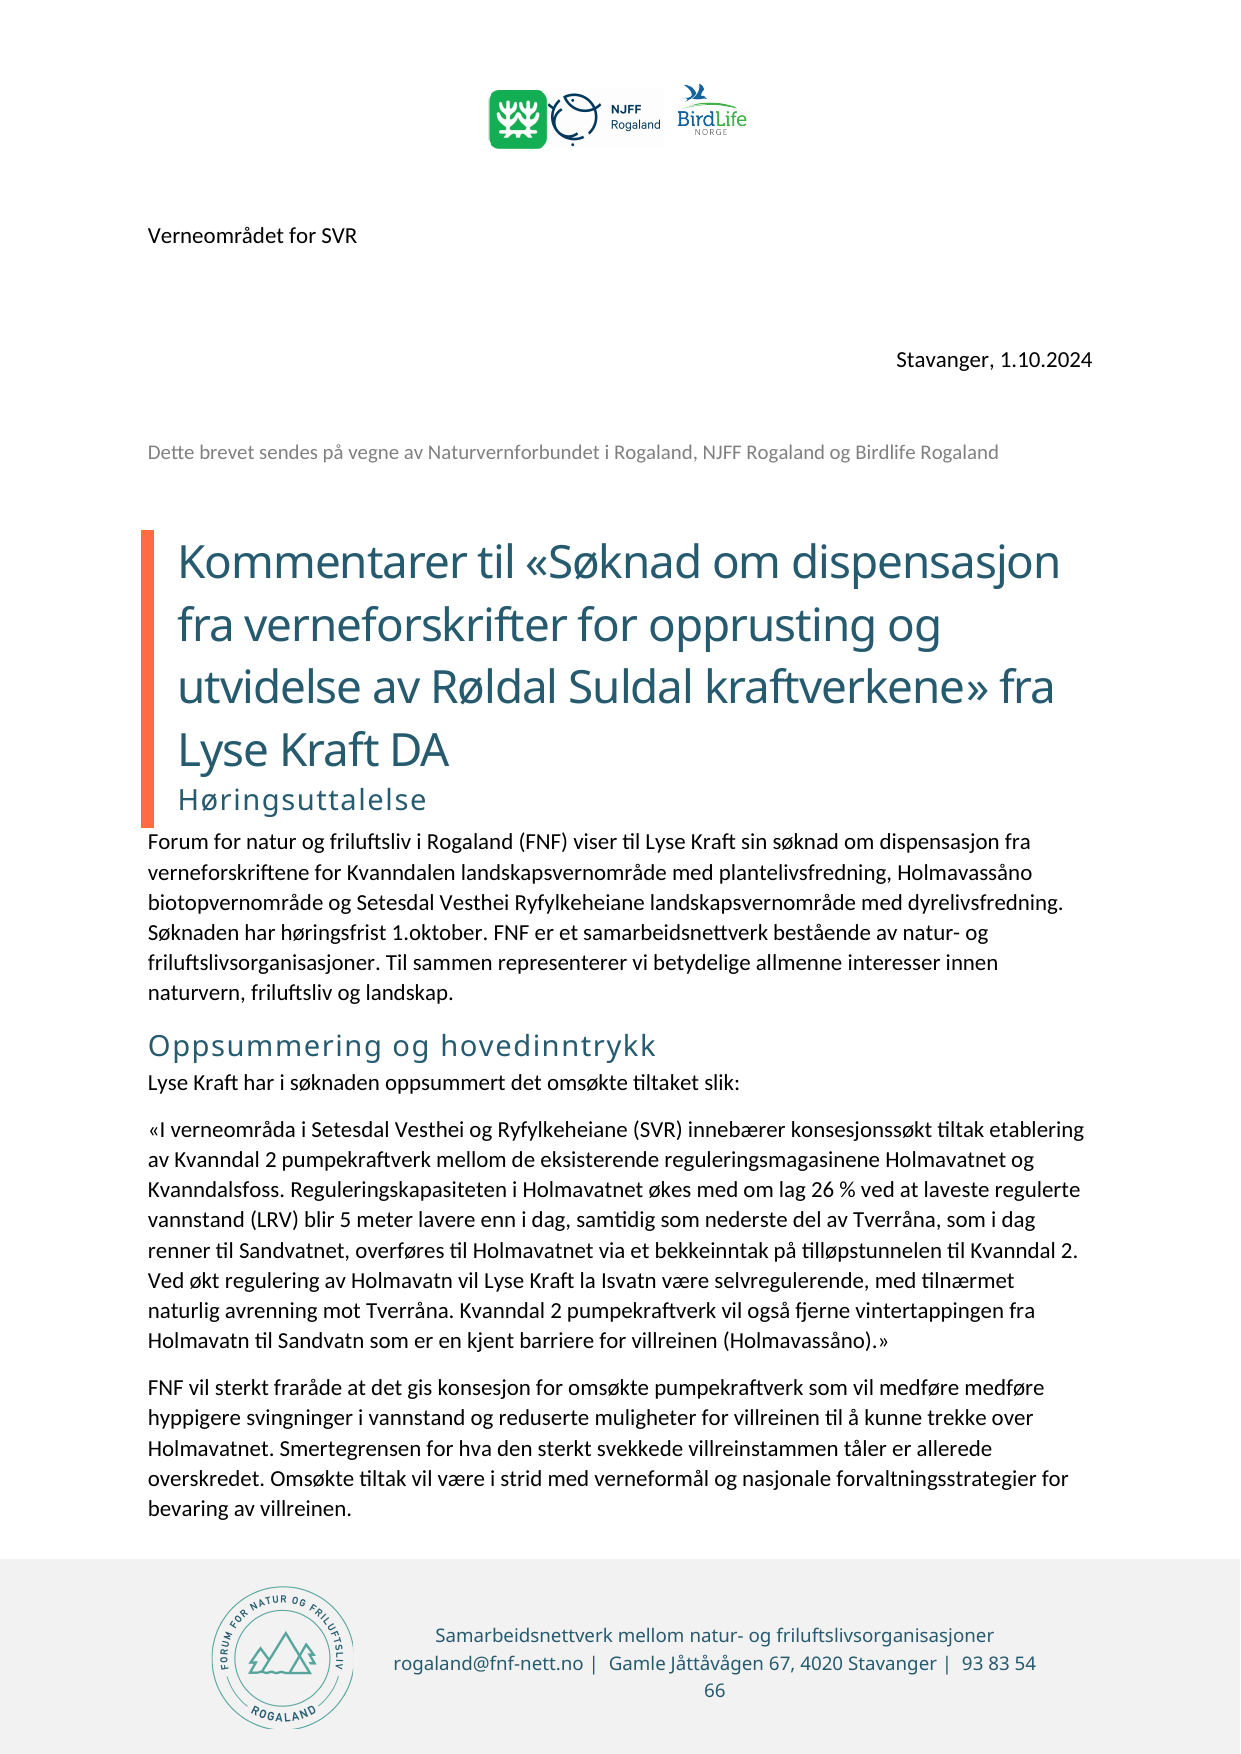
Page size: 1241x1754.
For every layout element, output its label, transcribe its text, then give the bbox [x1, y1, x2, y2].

text Forum for natur og friluftsliv i Rogaland (FNF) viser til Lyse Kraft sin søknad om dispensasjon fra verneforskriftene for Kvanndalen landskapsvernområde med plantelivsfredning, Holmavassåno biotopvernområde og Setesdal Vesthei Ryfylkeheiane landskapsvernområde med dyrelivsfredning. Søknaden har høringsfrist 1.oktober. FNF er et samarbeidsnettverk bestående av natur- og friluftslivsorganisasjoner. Til sammen representerer vi betydelige allmenne interesser innen naturvern, friluftsliv og landskap. [148, 827, 1093, 1006]
text Verneområdet for SVR [148, 221, 1093, 279]
subtitle Oppsummering og hovedinntrykk [148, 1025, 1093, 1065]
text Stavanger, 1.10.2024 [148, 345, 1093, 373]
picture [488, 73, 752, 149]
picture [209, 1584, 353, 1729]
table_header Kommentarer til «Søknad om dispensasjon fra verneforskrifter for opprusting og utvidelse av Røldal Suldal kraftverkene» fra Lyse Kraft DA Høringsuttalelse [154, 530, 1101, 827]
text FNF vil sterkt fraråde at det gis konsesjon for omsøkte pumpekraftverk som vil medføre medføre hyppigere svingninger i vannstand og reduserte muligheter for villreinen til å kunne trekke over Holmavatnet. Smertegrensen for hva den sterkt svekkede villreinstammen tåler er allerede overskredet. Omsøkte tiltak vil være i strid med verneformål og nasjonale forvaltningsstrategier for bevaring av villreinen. [148, 1373, 1093, 1522]
text «I verneområda i Setesdal Vesthei og Ryfylkeheiane (SVR) innebærer konsesjonssøkt tiltak etablering av Kvanndal 2 pumpekraftverk mellom de eksisterende reguleringsmagasinene Holmavatnet og Kvanndalsfoss. Reguleringskapasiteten i Holmavatnet økes med om lag 26 % ved at laveste regulerte vannstand (LRV) blir 5 meter lavere enn i dag, samtidig som nederste del av Tverråna, som i dag renner til Sandvatnet, overføres til Holmavatnet via et bekkeinntak på tilløpstunnelen til Kvanndal 2. Ved økt regulering av Holmavatn vil Lyse Kraft la Isvatn være selvregulerende, med tilnærmet naturlig avrenning mot Tverråna. Kvanndal 2 pumpekraftverk vil også fjerne vintertappingen fra Holmavatn til Sandvatn som er en kjent barriere for villreinen (Holmavassåno).» [148, 1115, 1093, 1354]
text Dette brevet sendes på vegne av Naturvernforbundet i Rogaland, NJFF Rogaland og Birdlife Rogaland [148, 439, 1093, 464]
text Lyse Kraft har i søknaden oppsummert det omsøkte tiltaket slik: [148, 1068, 1093, 1096]
